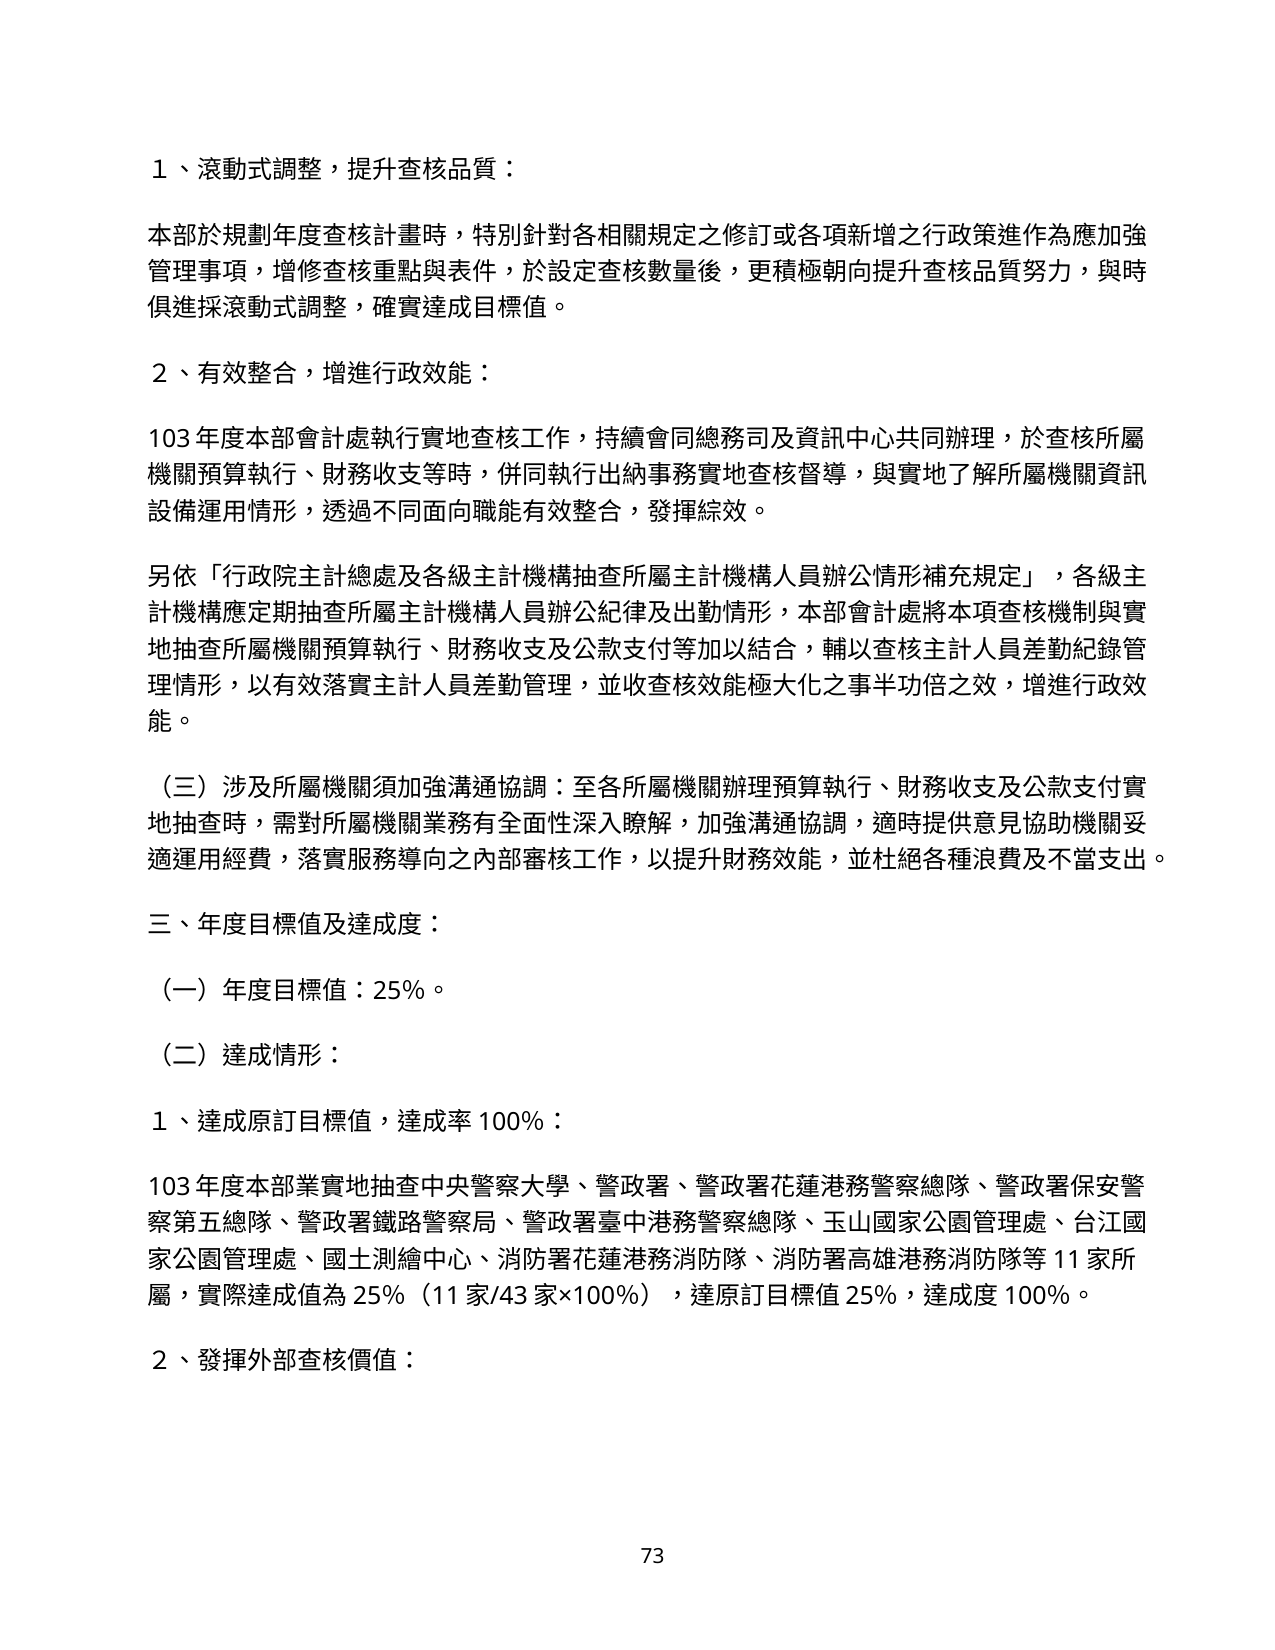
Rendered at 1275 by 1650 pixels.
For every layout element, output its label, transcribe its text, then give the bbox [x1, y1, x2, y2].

text 103年度本部會計處執行實地查核工作，持續會同總務司及資訊中心共同辦理，於查核所屬機關預算執行、財務收支等時，併同執行出納事務實地查核督導，與實地了解所屬機關資訊設備運用情形，透過不同面向職能有效整合，發揮綜效。 [148, 419, 1157, 527]
text （二）達成情形： [148, 1036, 1157, 1072]
text ２、發揮外部查核價值： [148, 1341, 1157, 1377]
text 三、年度目標值及達成度： [148, 905, 1157, 941]
text １、滾動式調整，提升查核品質： [148, 150, 1157, 186]
text （一）年度目標值：25％。 [148, 970, 1157, 1007]
text １、達成原訂目標值，達成率100％： [148, 1101, 1157, 1137]
text （三）涉及所屬機關須加強溝通協調：至各所屬機關辦理預算執行、財務收支及公款支付實地抽查時，需對所屬機關業務有全面性深入瞭解，加強溝通協調，適時提供意見協助機關妥適運用經費，落實服務導向之內部審核工作，以提升財務效能，並杜絕各種浪費及不當支出。 [148, 767, 1157, 876]
text ２、有效整合，增進行政效能： [148, 353, 1157, 389]
text 本部於規劃年度查核計畫時，特別針對各相關規定之修訂或各項新增之行政策進作為應加強管理事項，增修查核重點與表件，於設定查核數量後，更積極朝向提升查核品質努力，與時俱進採滾動式調整，確實達成目標值。 [148, 215, 1157, 324]
text 另依「行政院主計總處及各級主計機構抽查所屬主計機構人員辦公情形補充規定」，各級主計機構應定期抽查所屬主計機構人員辦公紀律及出勤情形，本部會計處將本項查核機制與實地抽查所屬機關預算執行、財務收支及公款支付等加以結合，輔以查核主計人員差勤紀錄管理情形，以有效落實主計人員差勤管理，並收查核效能極大化之事半功倍之效，增進行政效能。 [148, 557, 1157, 738]
text 103年度本部業實地抽查中央警察大學、警政署、警政署花蓮港務警察總隊、警政署保安警察第五總隊、警政署鐵路警察局、警政署臺中港務警察總隊、玉山國家公園管理處、台江國家公園管理處、國土測繪中心、消防署花蓮港務消防隊、消防署高雄港務消防隊等11家所屬，實際達成值為25％（11家/43家×100％），達原訂目標值25％，達成度100％。 [148, 1167, 1157, 1312]
